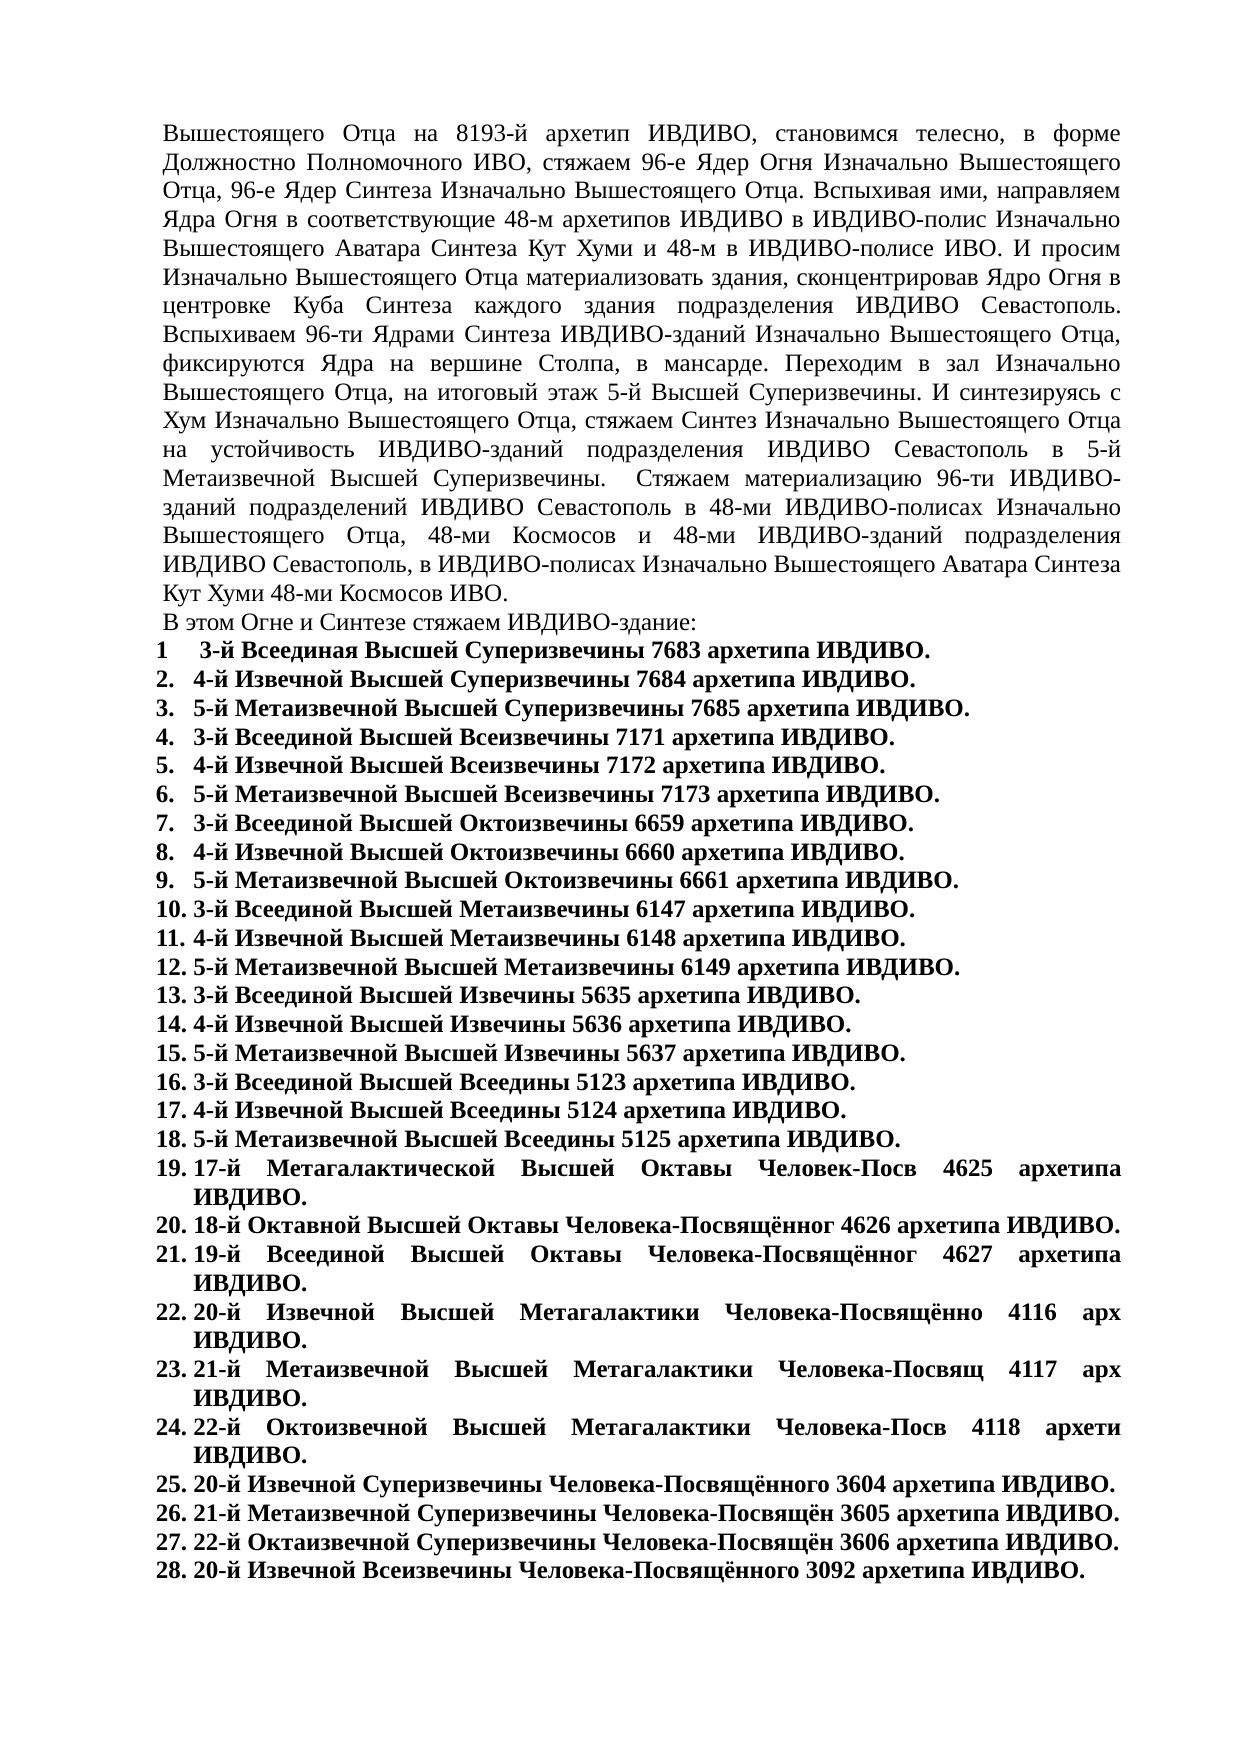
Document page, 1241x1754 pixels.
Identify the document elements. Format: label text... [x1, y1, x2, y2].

list 19-й Всеединой Высшей Октавы Человека-Посвящённог 4627 архетипа ИВДИВО. [156, 1239, 1122, 1297]
text В этом Огне и Синтезе стяжаем ИВДИВО-здание: [162, 607, 1122, 636]
list 3-й Всеединой Высшей Метаизвечины 6147 архетипа ИВДИВО. [156, 894, 1122, 923]
list 5-й Метаизвечной Высшей Метаизвечины 6149 архетипа ИВДИВО. [156, 952, 1122, 981]
list 20-й Извечной Высшей Метагалактики Человека-Посвящённо 4116 арх ИВДИВО. [156, 1297, 1122, 1354]
list 4-й Извечной Высшей Суперизвечины 7684 архетипа ИВДИВО. [156, 664, 1122, 693]
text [162, 118, 1122, 607]
list 3-й Всеединая Высшей Суперизвечины 7683 архетипа ИВДИВО. [156, 636, 1122, 664]
list 22-й Октоизвечной Высшей Метагалактики Человека-Посв 4118 архети ИВДИВО. [156, 1412, 1122, 1469]
list 21-й Метаизвечной Высшей Метагалактики Человека-Посвящ 4117 арх ИВДИВО. [156, 1354, 1122, 1412]
list 5-й Метаизвечной Высшей Всеизвечины 7173 архетипа ИВДИВО. [156, 779, 1122, 808]
list 4-й Извечной Высшей Октоизвечины 6660 архетипа ИВДИВО. [156, 837, 1122, 866]
list 18-й Октавной Высшей Октавы Человека-Посвящённог 4626 архетипа ИВДИВО. [156, 1211, 1122, 1239]
list 4-й Извечной Высшей Всеизвечины 7172 архетипа ИВДИВО. [156, 751, 1122, 779]
list 5-й Метаизвечной Высшей Октоизвечины 6661 архетипа ИВДИВО. [156, 866, 1122, 894]
list 17-й Метагалактической Высшей Октавы Человек-Посв 4625 архетипа ИВДИВО. [156, 1153, 1122, 1211]
list 22-й Октаизвечной Суперизвечины Человека-Посвящён 3606 архетипа ИВДИВО. [156, 1527, 1122, 1556]
list 3-й Всеединой Высшей Извечины 5635 архетипа ИВДИВО. [156, 981, 1122, 1009]
list 3-й Всеединой Высшей Октоизвечины 6659 архетипа ИВДИВО. [156, 808, 1122, 837]
list 4-й Извечной Высшей Всеедины 5124 архетипа ИВДИВО. [156, 1096, 1122, 1124]
list 5-й Метаизвечной Высшей Суперизвечины 7685 архетипа ИВДИВО. [156, 693, 1122, 722]
list 20-й Извечной Всеизвечины Человека-Посвящённого 3092 архетипа ИВДИВО. [156, 1556, 1122, 1584]
list 21-й Метаизвечной Суперизвечины Человека-Посвящён 3605 архетипа ИВДИВО. [156, 1498, 1122, 1527]
list 4-й Извечной Высшей Извечины 5636 архетипа ИВДИВО. [156, 1009, 1122, 1038]
list 5-й Метаизвечной Высшей Всеедины 5125 архетипа ИВДИВО. [156, 1124, 1122, 1153]
list 20-й Извечной Суперизвечины Человека-Посвящённого 3604 архетипа ИВДИВО. [156, 1469, 1122, 1498]
list 3-й Всеединой Высшей Всеедины 5123 архетипа ИВДИВО. [156, 1067, 1122, 1096]
list 4-й Извечной Высшей Метаизвечины 6148 архетипа ИВДИВО. [156, 923, 1122, 952]
list 5-й Метаизвечной Высшей Извечины 5637 архетипа ИВДИВО. [156, 1038, 1122, 1067]
list 3-й Всеединой Высшей Всеизвечины 7171 архетипа ИВДИВО. [156, 722, 1122, 751]
